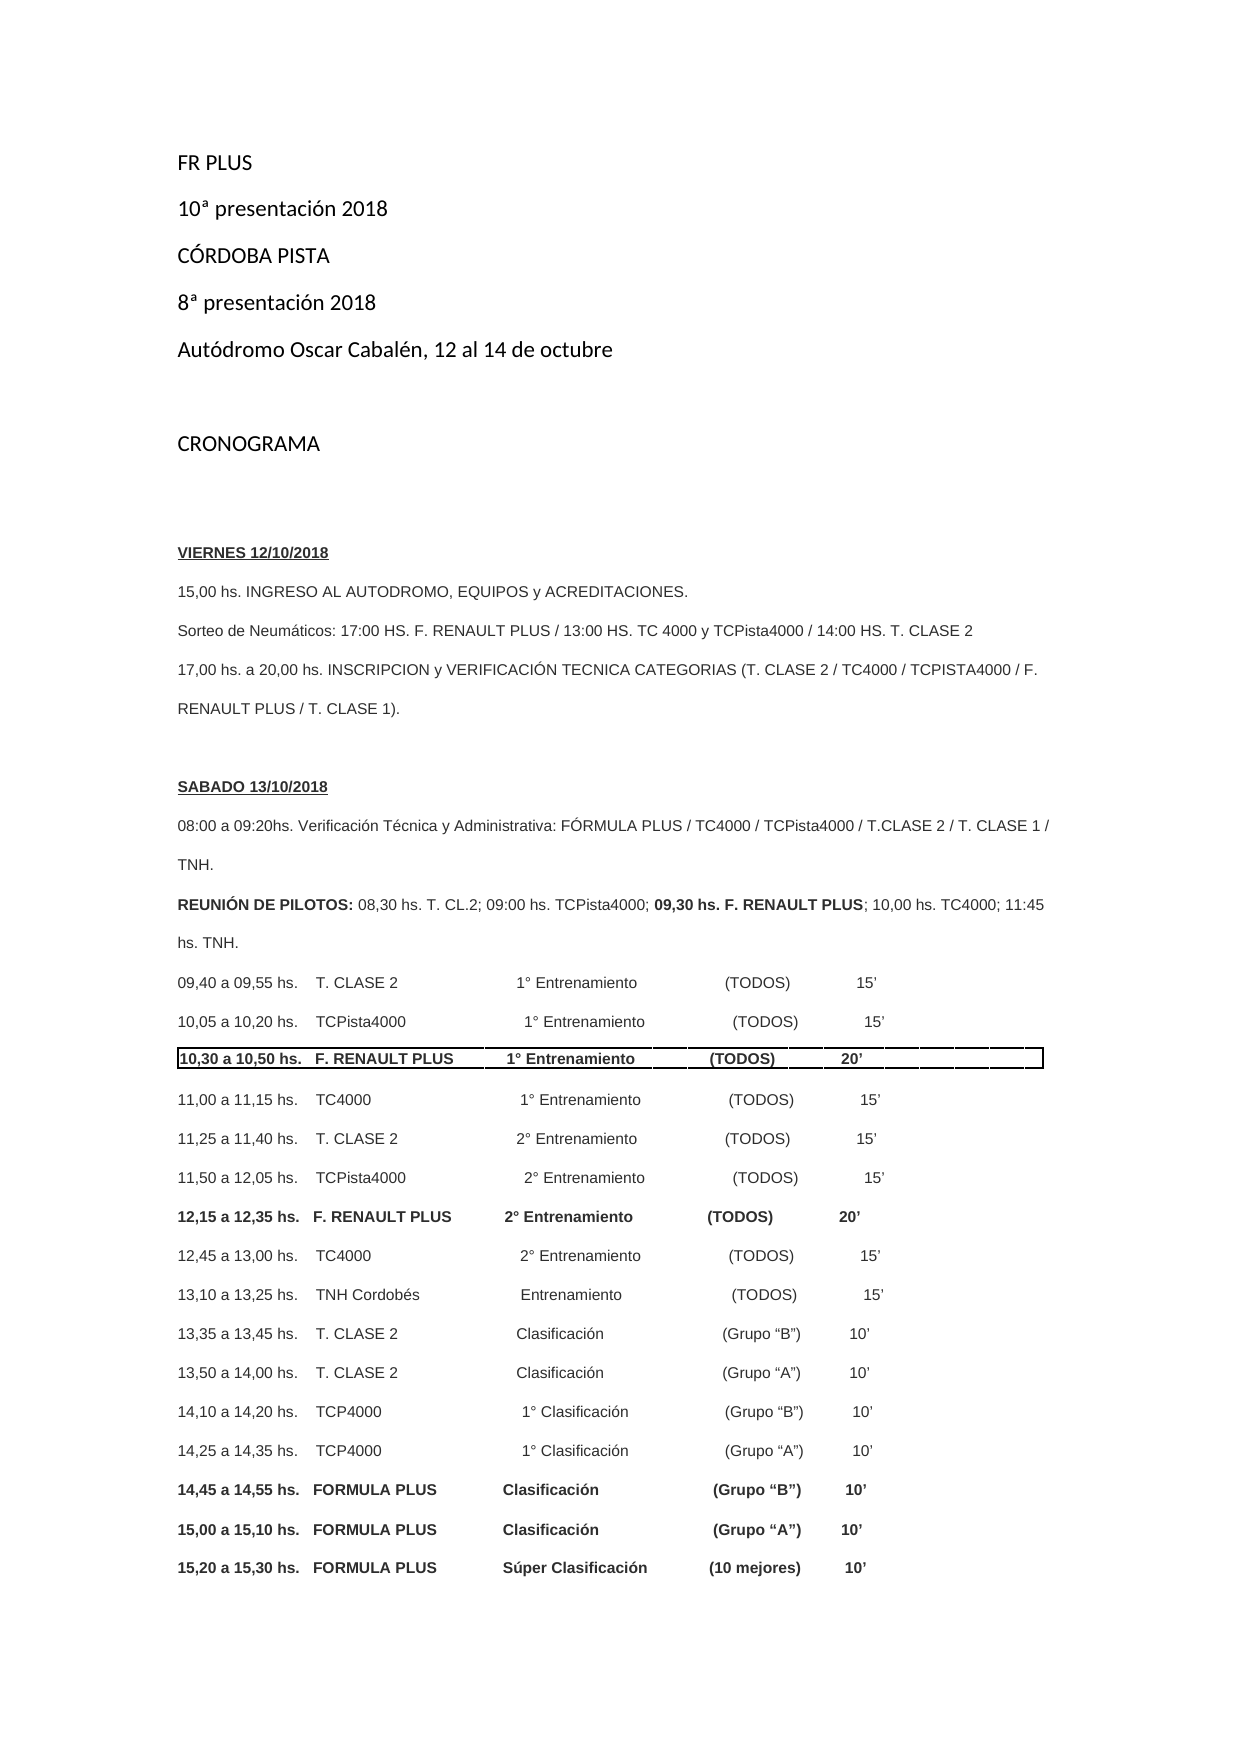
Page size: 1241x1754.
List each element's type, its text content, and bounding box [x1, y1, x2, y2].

text 13,50 a 14,00 hs. T. CLASE 2 Clasificación (Grupo “A”) 10’ [177, 1343, 1063, 1382]
text 15,00 a 15,10 hs. FORMULA PLUS Clasificación (Grupo “A”) 10’ [177, 1499, 1063, 1538]
text 11,25 a 11,40 hs. T. CLASE 2 2° Entrenamiento (TODOS) 15’ [177, 1108, 1063, 1148]
text Sorteo de Neumáticos: 17:00 HS. F. RENAULT PLUS / 13:00 HS. TC 4000 y TCPista4000 / 14:00 HS. T. CLASE 2 [177, 601, 1063, 640]
text 10ª presentación 2018 [177, 194, 1063, 222]
text 11,00 a 11,15 hs. TC4000 1° Entrenamiento (TODOS) 15’ [177, 1069, 1063, 1108]
text 14,45 a 14,55 hs. FORMULA PLUS Clasificación (Grupo “B”) 10’ [177, 1460, 1063, 1499]
text CRONOGRAMA [177, 429, 1063, 457]
text 11,50 a 12,05 hs. TCPista4000 2° Entrenamiento (TODOS) 15’ [177, 1148, 1063, 1187]
text 15,20 a 15,30 hs. FORMULA PLUS Súper Clasificación (10 mejores) 10’ [177, 1538, 1063, 1577]
text VIERNES 12/10/2018 [177, 523, 1063, 562]
text CÓRDOBA PISTA [177, 241, 1063, 269]
text FR PLUS [177, 148, 1063, 176]
text 12,45 a 13,00 hs. TC4000 2° Entrenamiento (TODOS) 15’ [177, 1226, 1063, 1265]
text 09,40 a 09,55 hs. T. CLASE 2 1° Entrenamiento (TODOS) 15’ [177, 952, 1063, 991]
text 12,15 a 12,35 hs. F. RENAULT PLUS 2° Entrenamiento (TODOS) 20’ [177, 1187, 1063, 1226]
text 15,00 hs. INGRESO AL AUTODROMO, EQUIPOS y ACREDITACIONES. [177, 562, 1063, 601]
text REUNIÓN DE PILOTOS: 08,30 hs. T. CL.2; 09:00 hs. TCPista4000; 09,30 hs. F. RENAULT PLUS; 10,00 hs. TC4000; 11:45 hs. TNH. [177, 874, 1063, 952]
text 08:00 a 09:20hs. Verificación Técnica y Administrativa: FÓRMULA PLUS / TC4000 / TCPista4000 / T.CLASE 2 / T. CLASE 1 / TNH. [177, 796, 1063, 874]
text 13,35 a 13,45 hs. T. CLASE 2 Clasificación (Grupo “B”) 10’ [177, 1304, 1063, 1343]
text SABADO 13/10/2018 [177, 757, 1063, 796]
text 14,10 a 14,20 hs. TCP4000 1° Clasificación (Grupo “B”) 10’ [177, 1382, 1063, 1421]
text 17,00 hs. a 20,00 hs. INSCRIPCION y VERIFICACIÓN TECNICA CATEGORIAS (T. CLASE 2 / TC4000 / TCPISTA4000 / F. RENAULT PLUS / T. CLASE 1). [177, 640, 1063, 718]
text 14,25 a 14,35 hs. TCP4000 1° Clasificación (Grupo “A”) 10’ [177, 1421, 1063, 1460]
text Autódromo Oscar Cabalén, 12 al 14 de octubre [177, 335, 1063, 363]
text 10,30 a 10,50 hs. F. RENAULT PLUS 1° Entrenamiento (TODOS) 20’ [177, 1030, 1063, 1069]
text 8ª presentación 2018 [177, 288, 1063, 316]
text 13,10 a 13,25 hs. TNH Cordobés Entrenamiento (TODOS) 15’ [177, 1265, 1063, 1304]
text 10,05 a 10,20 hs. TCPista4000 1° Entrenamiento (TODOS) 15’ [177, 991, 1063, 1030]
